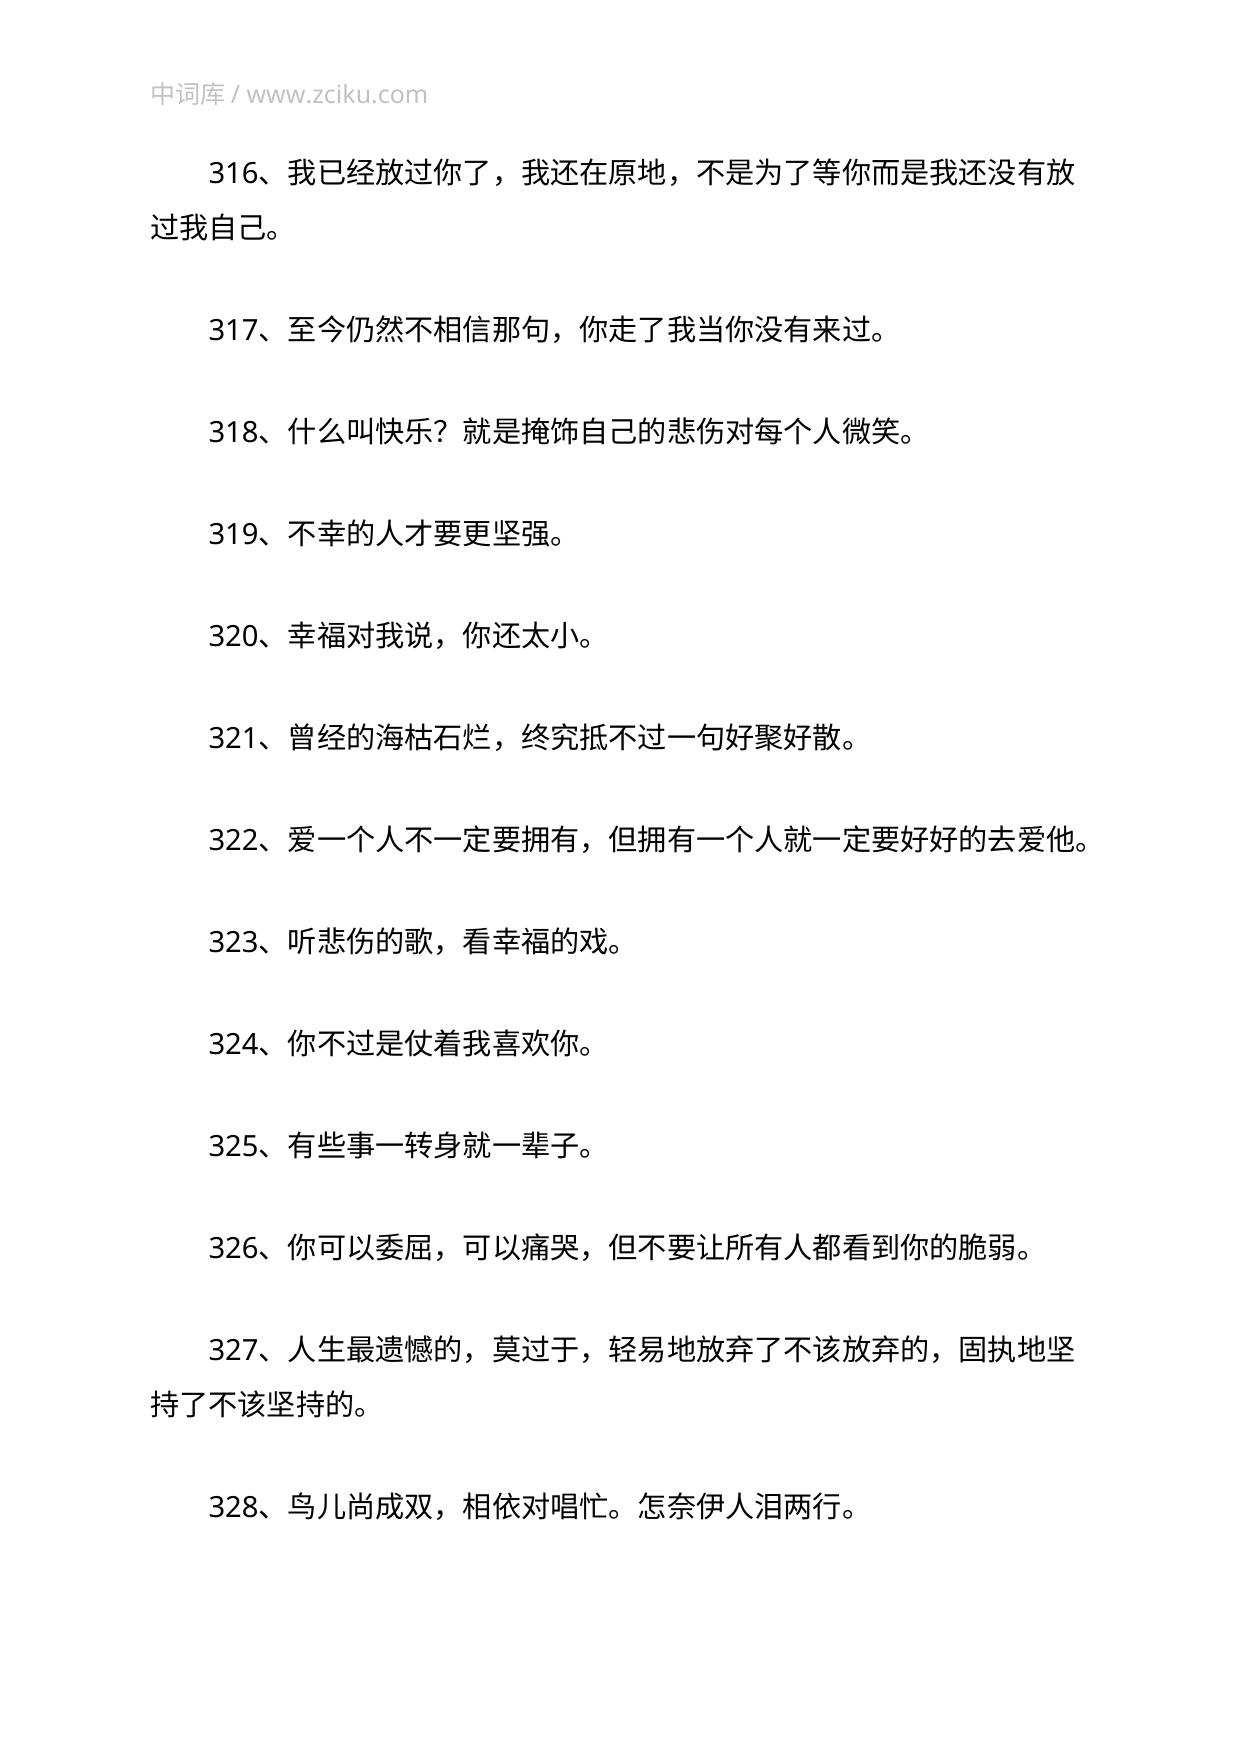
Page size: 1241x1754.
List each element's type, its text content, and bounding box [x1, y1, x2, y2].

text 317、至今仍然不相信那句，你走了我当你没有来过。 [150, 307, 1090, 349]
text 320、幸福对我说，你还太小。 [150, 613, 1090, 655]
text 321、曾经的海枯石烂，终究抵不过一句好聚好散。 [150, 715, 1090, 757]
text 319、不幸的人才要更坚强。 [150, 511, 1090, 553]
text 324、你不过是仗着我喜欢你。 [150, 1021, 1090, 1063]
text 326、你可以委屈，可以痛哭，但不要让所有人都看到你的脆弱。 [150, 1224, 1090, 1267]
text 323、听悲伤的歌，看幸福的戏。 [150, 919, 1090, 961]
text 327、人生最遗憾的，莫过于，轻易地放弃了不该放弃的，固执地坚持了不该坚持的。 [150, 1327, 1090, 1424]
text 325、有些事一转身就一辈子。 [150, 1123, 1090, 1165]
text 318、什么叫快乐？就是掩饰自己的悲伤对每个人微笑。 [150, 409, 1090, 451]
text 316、我已经放过你了，我还在原地，不是为了等你而是我还没有放过我自己。 [150, 150, 1090, 247]
text 328、鸟儿尚成双，相依对唱忙。怎奈伊人泪两行。 [150, 1483, 1090, 1526]
text 322、爱一个人不一定要拥有，但拥有一个人就一定要好好的去爱他。 [150, 817, 1090, 859]
